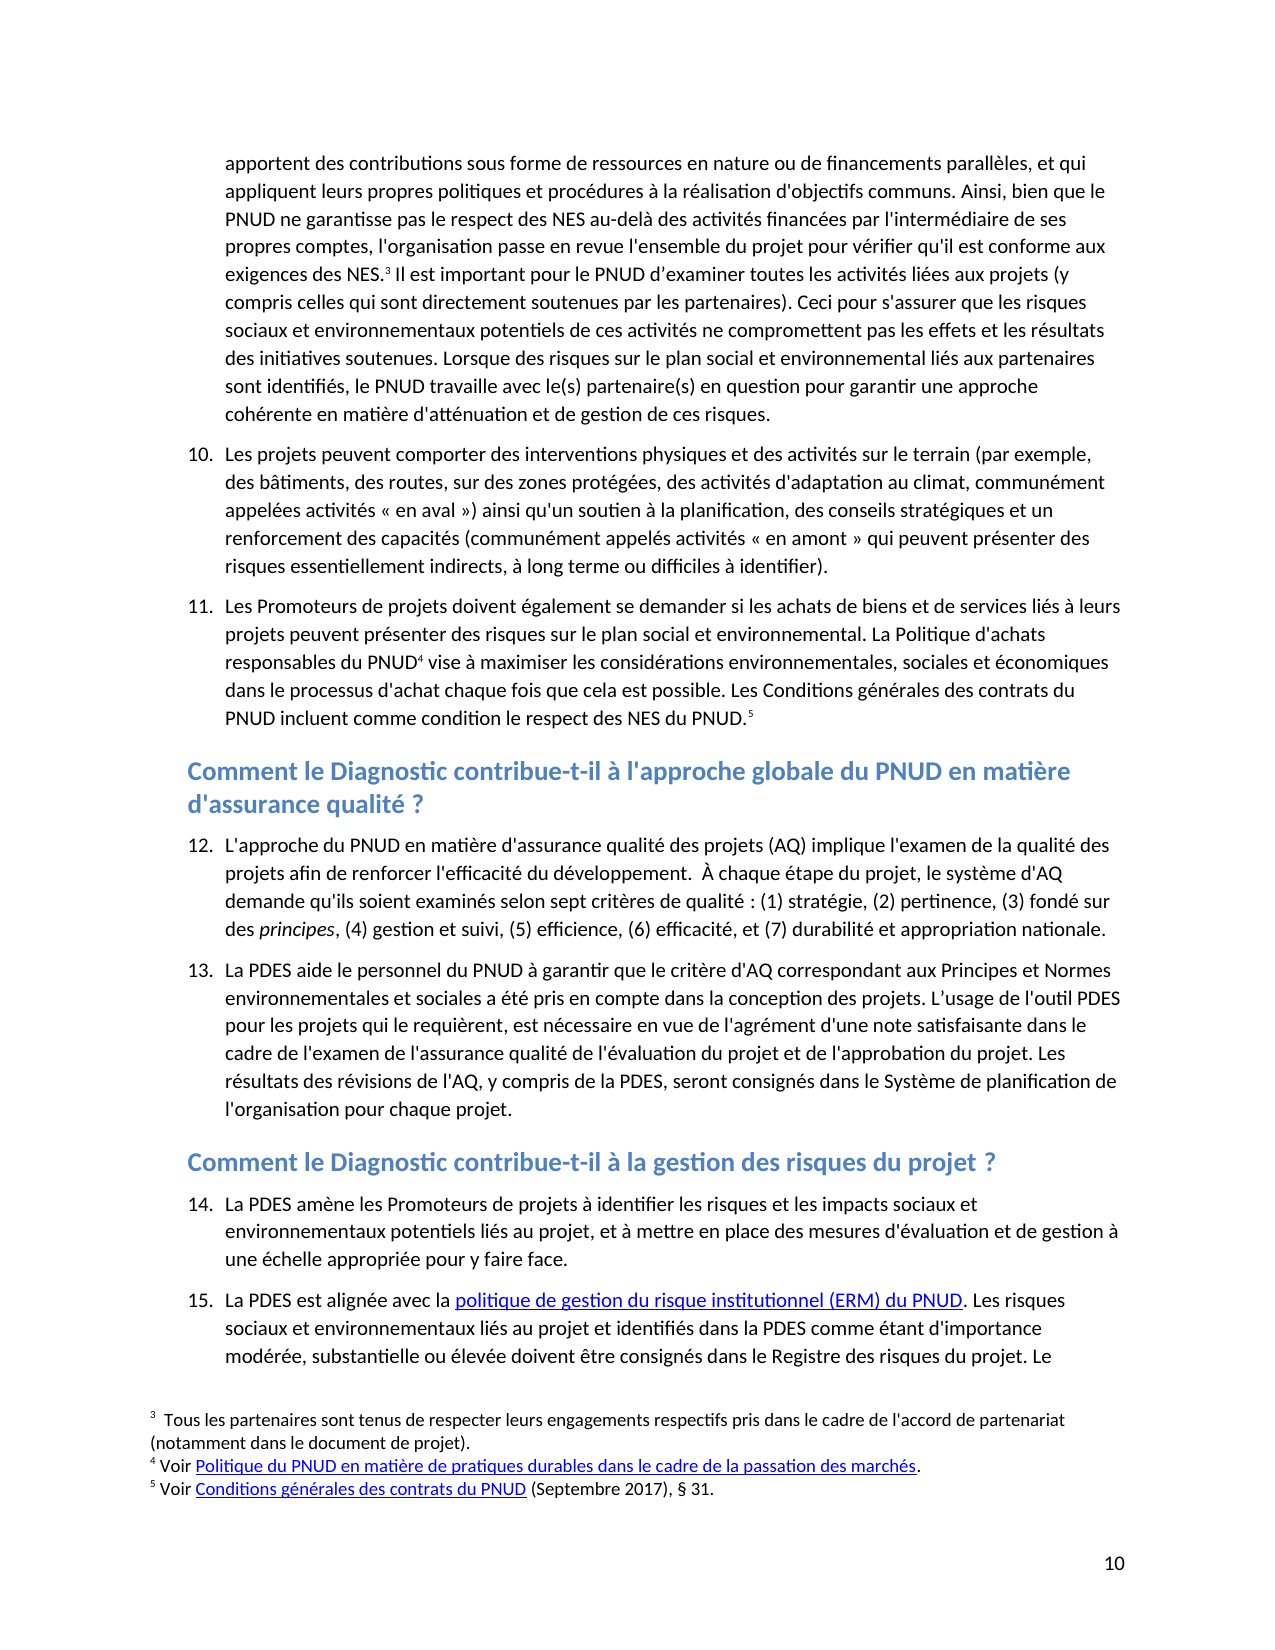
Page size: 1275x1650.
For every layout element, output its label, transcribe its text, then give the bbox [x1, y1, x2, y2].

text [187, 1287, 1125, 1368]
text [187, 150, 1125, 427]
subtitle Comment le Diagnostic contribue-t-il à l'approche globale du PNUD en matière d'assurance qualité ? [187, 754, 1125, 820]
text Les projets peuvent comporter des interventions physiques et des activités sur le terrain (par exemple, des bâtiments, des routes, sur des zones protégées, des activités d'adaptation au climat, communément appelées activités « en aval ») ainsi qu'un soutien à la planification, des conseils stratégiques et un renforcement des capacités (communément appelés activités « en amont » qui peuvent présenter des risques essentiellement indirects, à long terme ou difficiles à identifier). [187, 442, 1125, 579]
text Les Promoteurs de projets doivent également se demander si les achats de biens et de services liés à leurs projets peuvent présenter des risques sur le plan social et environnemental. La Politique d'achats responsables du PNUD vise à maximiser les considérations environnementales, sociales et économiques dans le processus d'achat chaque fois que cela est possible. Les Conditions générales des contrats du PNUD incluent comme condition le respect des NES du PNUD. [187, 594, 1125, 731]
text La PDES aide le personnel du PNUD à garantir que le critère d'AQ correspondant aux Principes et Normes environnementales et sociales a été pris en compte dans la conception des projets. L’usage de l'outil PDES pour les projets qui le requièrent, est nécessaire en vue de l'agrément d'une note satisfaisante dans le cadre de l'examen de l'assurance qualité de l'évaluation du projet et de l'approbation du projet. Les résultats des révisions de l'AQ, y compris de la PDES, seront consignés dans le Système de planification de l'organisation pour chaque projet. [187, 957, 1125, 1122]
text La PDES amène les Promoteurs de projets à identifier les risques et les impacts sociaux et environnementaux potentiels liés au projet, et à mettre en place des mesures d'évaluation et de gestion à une échelle appropriée pour y faire face. [187, 1191, 1125, 1272]
text L'approche du PNUD en matière d'assurance qualité des projets (AQ) implique l'examen de la qualité des projets afin de renforcer l'efficacité du développement. À chaque étape du projet, le système d'AQ demande qu'ils soient examinés selon sept critères de qualité : (1) stratégie, (2) pertinence, (3) fondé sur des principes, (4) gestion et suivi, (5) efficience, (6) efficacité, et (7) durabilité et appropriation nationale. [187, 833, 1125, 942]
subtitle Comment le Diagnostic contribue-t-il à la gestion des risques du projet ? [187, 1145, 1125, 1178]
